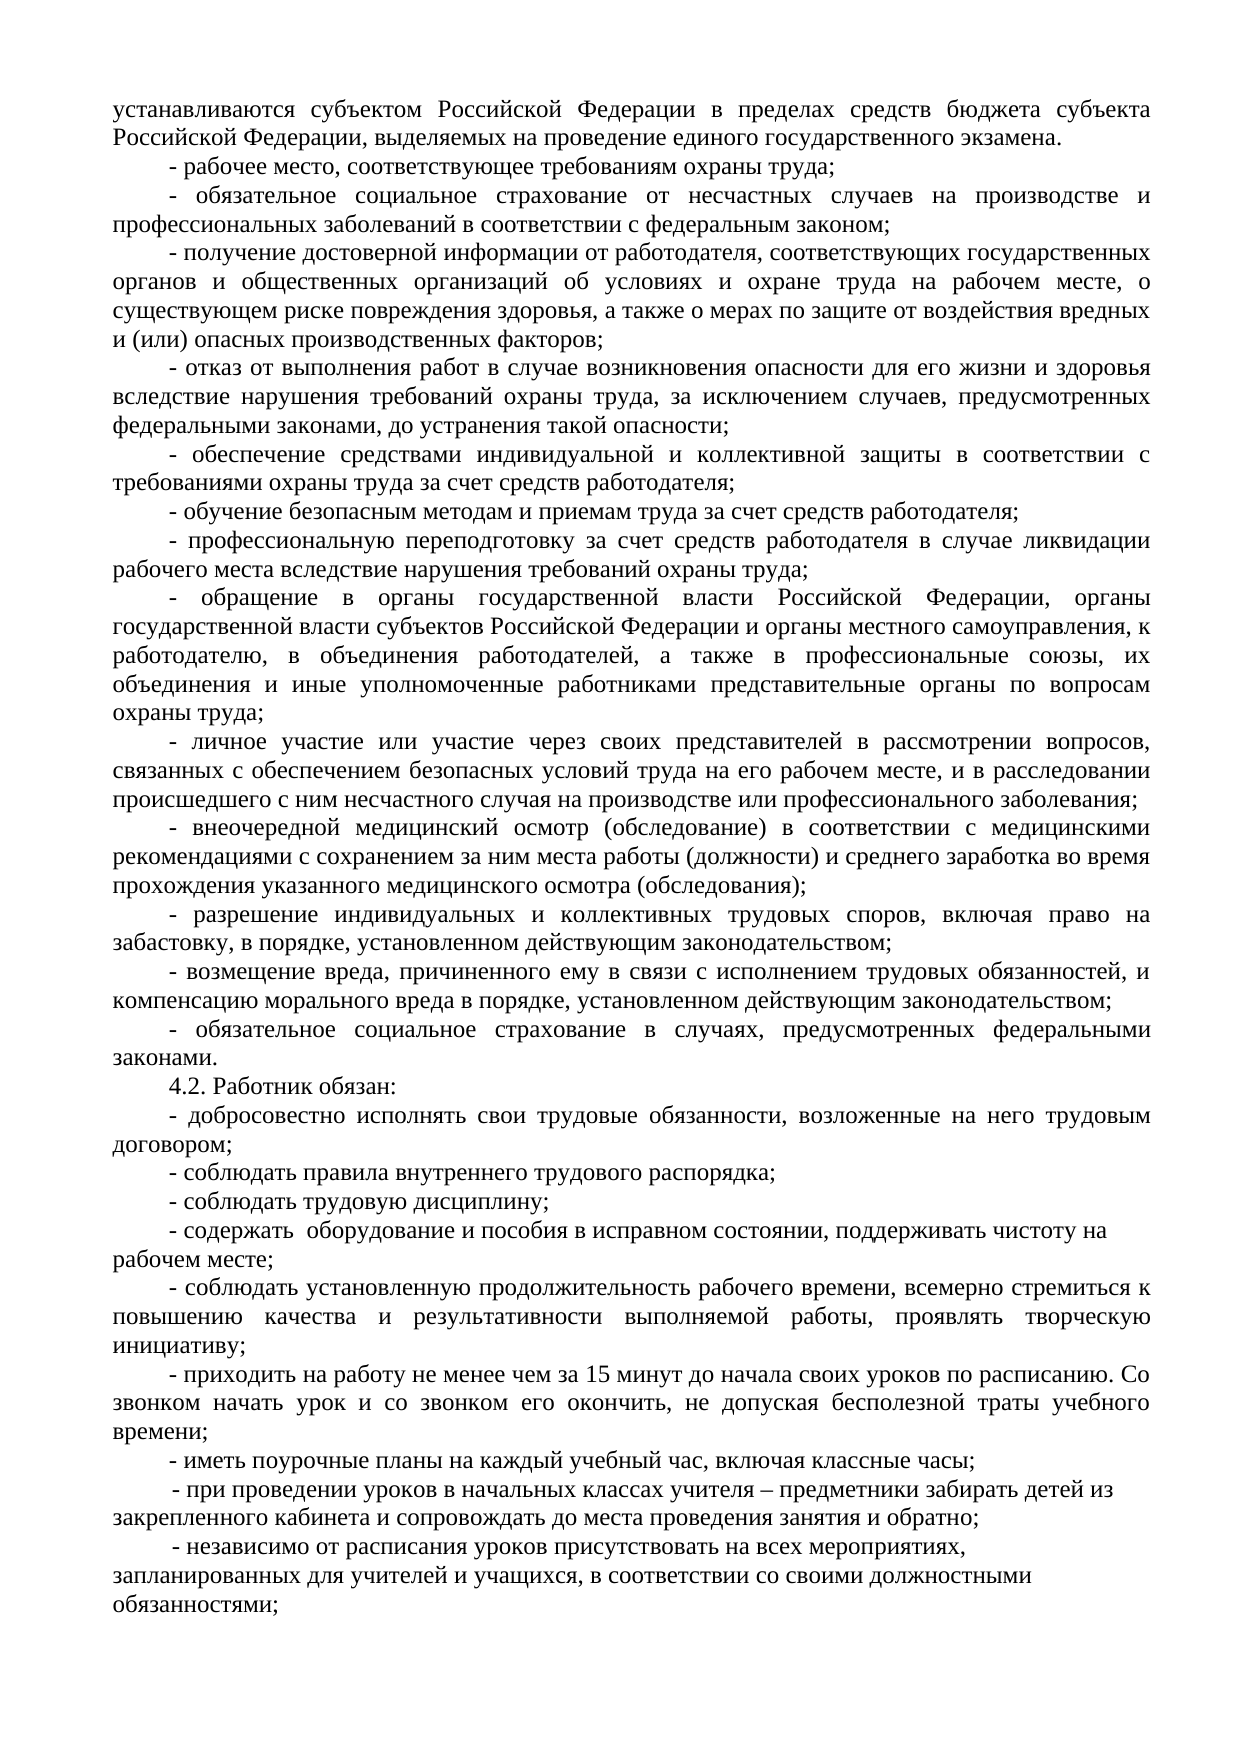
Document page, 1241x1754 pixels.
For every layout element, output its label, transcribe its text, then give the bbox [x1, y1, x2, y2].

text - получение достоверной информации от работодателя, соответствующих государственных органов и общественных организаций об условиях и охране труда на рабочем месте, о существующем риске повреждения здоровья, а также о мерах по защите от воздействия вредных и (или) опасных производственных факторов; [112, 237, 1152, 352]
text - личное участие или участие через своих представителей в рассмотрении вопросов, связанных с обеспечением безопасных условий труда на его рабочем месте, и в расследовании происшедшего с ним несчастного случая на производстве или профессионального заболевания; [112, 726, 1152, 812]
text - внеочередной медицинский осмотр (обследование) в соответствии с медицинскими рекомендациями с сохранением за ним места работы (должности) и среднего заработка во время прохождения указанного медицинского осмотра (обследования); [112, 812, 1152, 899]
text - возмещение вреда, причиненного ему в связи с исполнением трудовых обязанностей, и компенсацию морального вреда в порядке, установленном действующим законодательством; [112, 956, 1152, 1014]
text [112, 94, 1152, 151]
text - при проведении уроков в начальных классах учителя – предметники забирать детей из закрепленного кабинета и сопровождать до места проведения занятия и обратно; [112, 1474, 1152, 1531]
text - профессиональную переподготовку за счет средств работодателя в случае ликвидации рабочего места вследствие нарушения требований охраны труда; [112, 525, 1152, 582]
text - соблюдать трудовую дисциплину; [112, 1186, 1152, 1215]
text - содержать оборудование и пособия в исправном состоянии, поддерживать чистоту на рабочем месте; [112, 1215, 1152, 1272]
text - иметь поурочные планы на каждый учебный час, включая классные часы; [112, 1445, 1152, 1474]
text - обязательное социальное страхование в случаях, предусмотренных федеральными законами. [112, 1014, 1152, 1071]
text - приходить на работу не менее чем за 15 минут до начала своих уроков по расписанию. Со звонком начать урок и со звонком его окончить, не допуская бесполезной траты учебного времени; [112, 1359, 1152, 1445]
text 4.2. Работник обязан: [112, 1071, 1152, 1100]
text - независимо от расписания уроков присутствовать на всех мероприятиях, запланированных для учителей и учащихся, в соответствии со своими должностными обязанностями; [112, 1531, 1152, 1617]
text - обязательное социальное страхование от несчастных случаев на производстве и профессиональных заболеваний в соответствии с федеральным законом; [112, 180, 1152, 237]
text - соблюдать установленную продолжительность рабочего времени, всемерно стремиться к повышению качества и результативности выполняемой работы, проявлять творческую инициативу; [112, 1272, 1152, 1359]
text - добросовестно исполнять свои трудовые обязанности, возложенные на него трудовым договором; [112, 1100, 1152, 1157]
text - соблюдать правила внутреннего трудового распорядка; [112, 1157, 1152, 1186]
text - отказ от выполнения работ в случае возникновения опасности для его жизни и здоровья вследствие нарушения требований охраны труда, за исключением случаев, предусмотренных федеральными законами, до устранения такой опасности; [112, 352, 1152, 439]
text - рабочее место, соответствующее требованиям охраны труда; [112, 151, 1152, 180]
text - обращение в органы государственной власти Российской Федерации, органы государственной власти субъектов Российской Федерации и органы местного самоуправления, к работодателю, в объединения работодателей, а также в профессиональные союзы, их объединения и иные уполномоченные работниками представительные органы по вопросам охраны труда; [112, 582, 1152, 726]
text - обеспечение средствами индивидуальной и коллективной защиты в соответствии с требованиями охраны труда за счет средств работодателя; [112, 439, 1152, 496]
text - разрешение индивидуальных и коллективных трудовых споров, включая право на забастовку, в порядке, установленном действующим законодательством; [112, 899, 1152, 956]
text - обучение безопасным методам и приемам труда за счет средств работодателя; [112, 496, 1152, 525]
